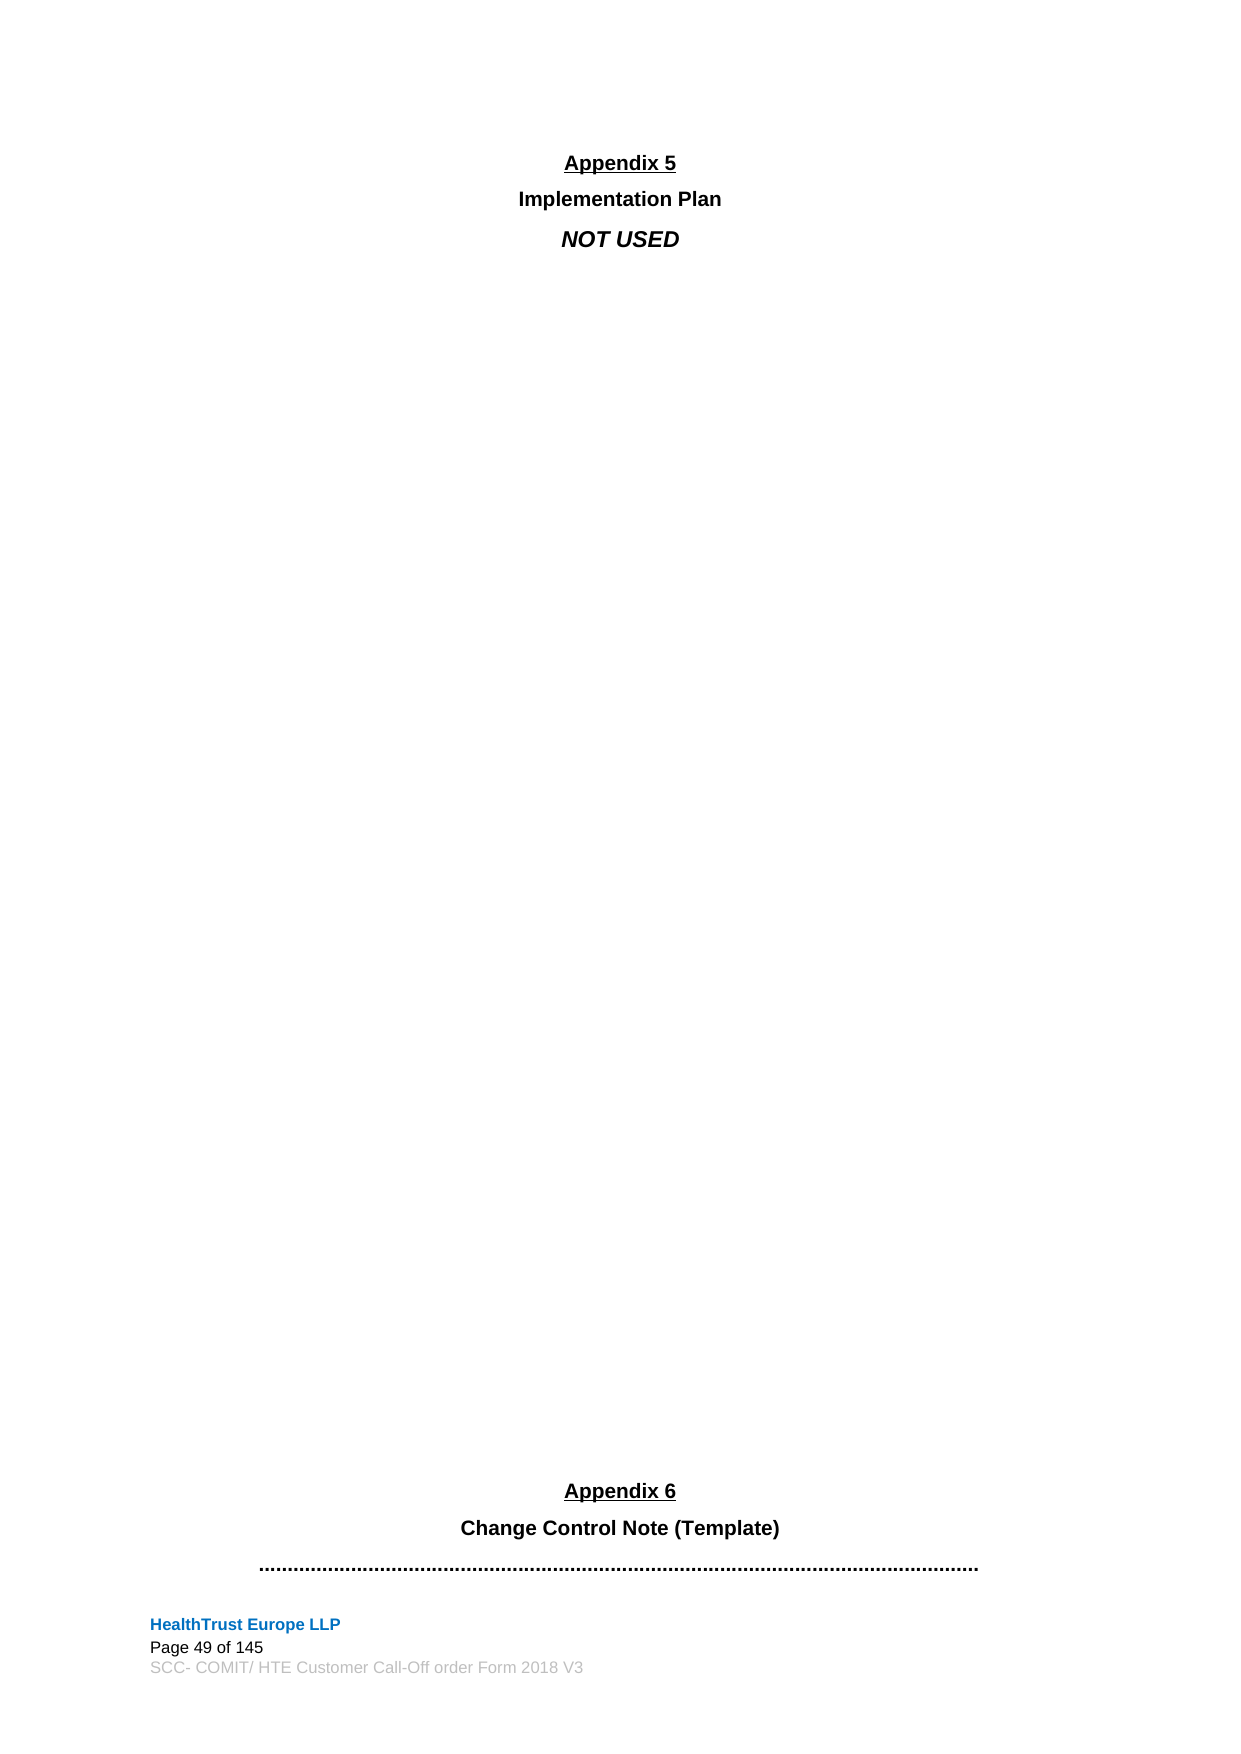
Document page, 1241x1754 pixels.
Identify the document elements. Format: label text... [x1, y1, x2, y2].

text Implementation Plan [518, 187, 1091, 211]
text Appendix 6 [150, 1479, 1090, 1503]
subtitle Change Control Note (Template) [164, 1515, 1076, 1539]
text ............................................................................................................................. [164, 1551, 1075, 1575]
text Appendix 5 [150, 151, 1090, 174]
subtitle NOT USED [150, 226, 1091, 252]
